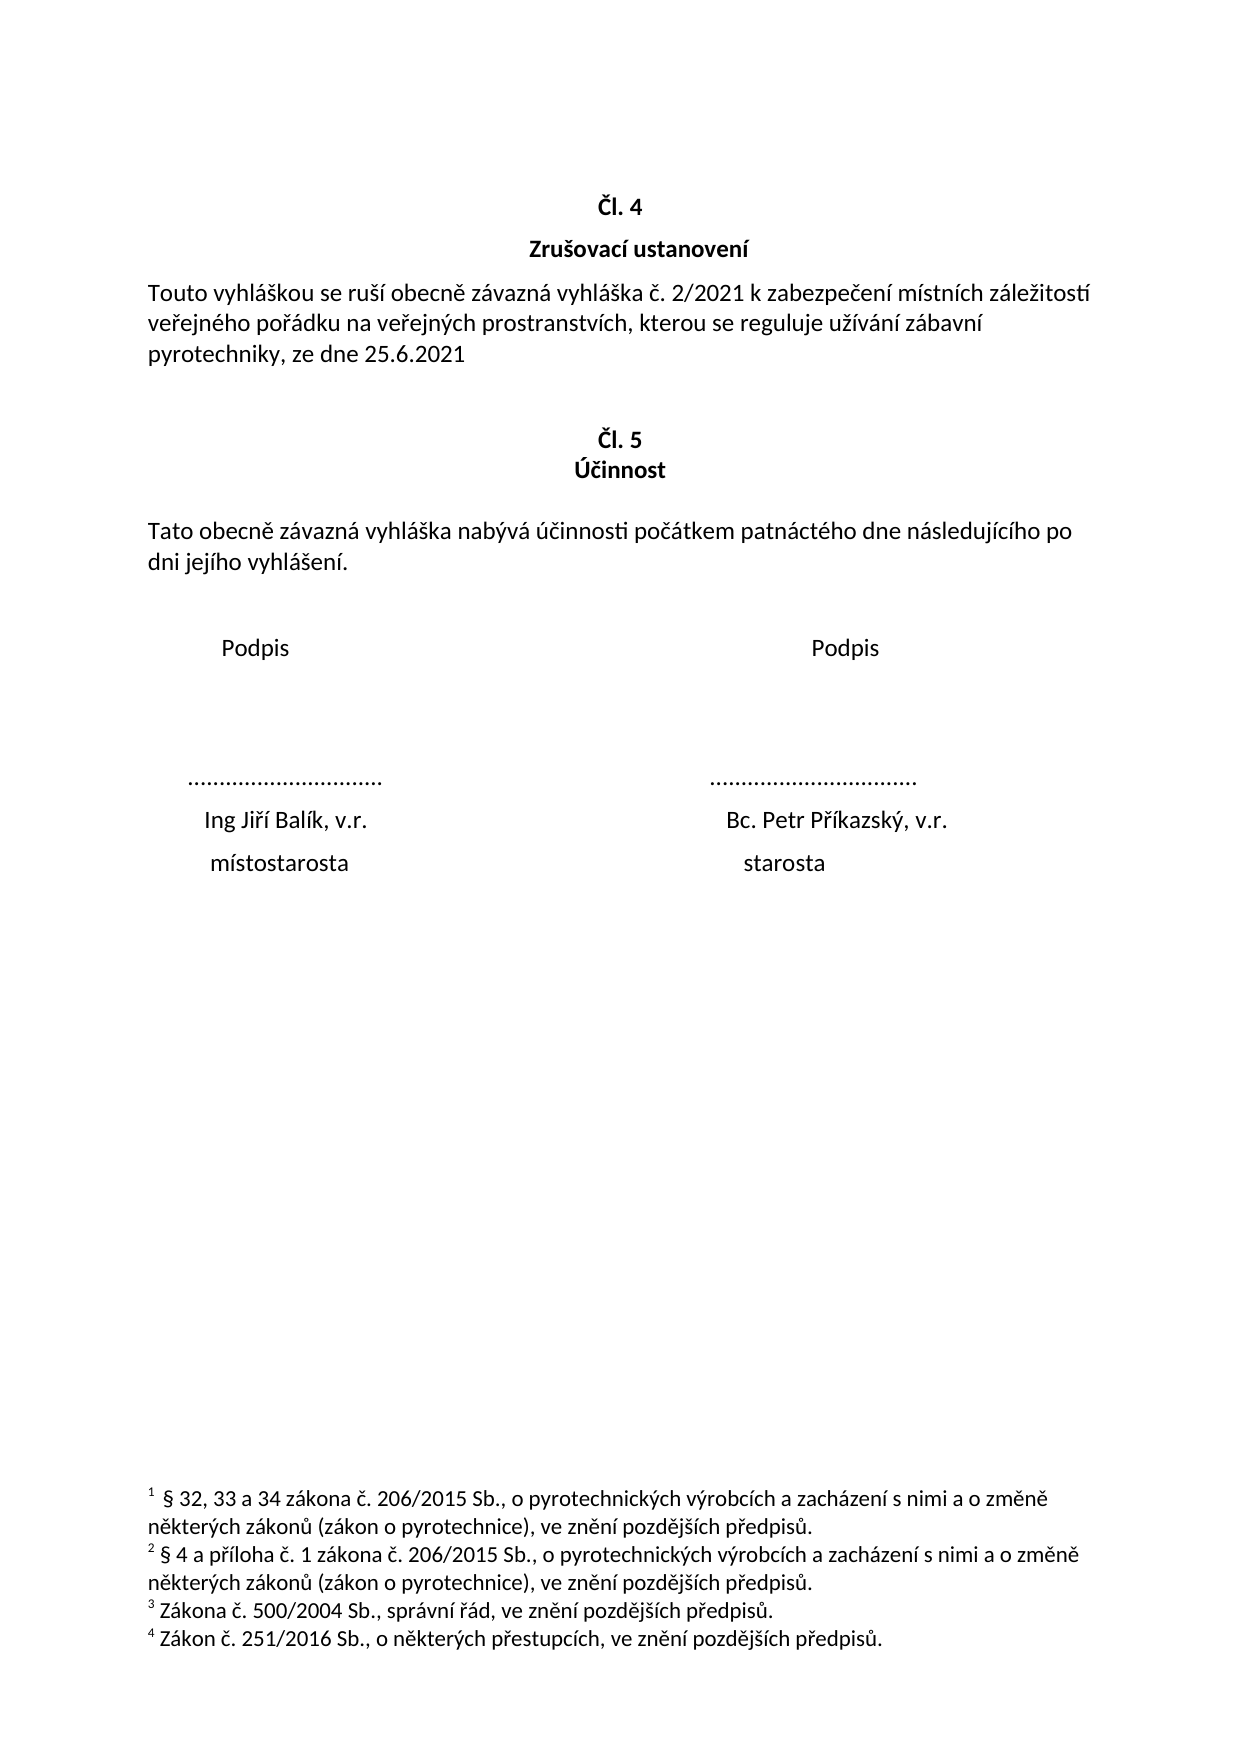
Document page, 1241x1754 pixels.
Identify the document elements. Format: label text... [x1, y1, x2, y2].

text Čl. 5 [148, 424, 1093, 454]
text Zrušovací ustanovení [185, 234, 1093, 264]
text Podpis Podpis [148, 632, 1093, 662]
text ............................... ................................. [148, 761, 1093, 791]
text Touto vyhláškou se ruší obecně závazná vyhláška č. 2/2021 k zabezpečení místních záležitostí veřejného pořádku na veřejných prostranstvích, kterou se reguluje užívání zábavní pyrotechniky, ze dne 25.6.2021 [148, 277, 1093, 368]
text Čl. 4 [148, 191, 1093, 221]
text Tato obecně závazná vyhláška nabývá účinnosti počátkem patnáctého dne následujícího po dni jejího vyhlášení. [148, 515, 1093, 576]
text Účinnost [148, 454, 1093, 485]
text Ing Jiří Balík, v.r. Bc. Petr Příkazský, v.r. [148, 804, 1093, 834]
text místostarosta starosta [148, 847, 1093, 877]
